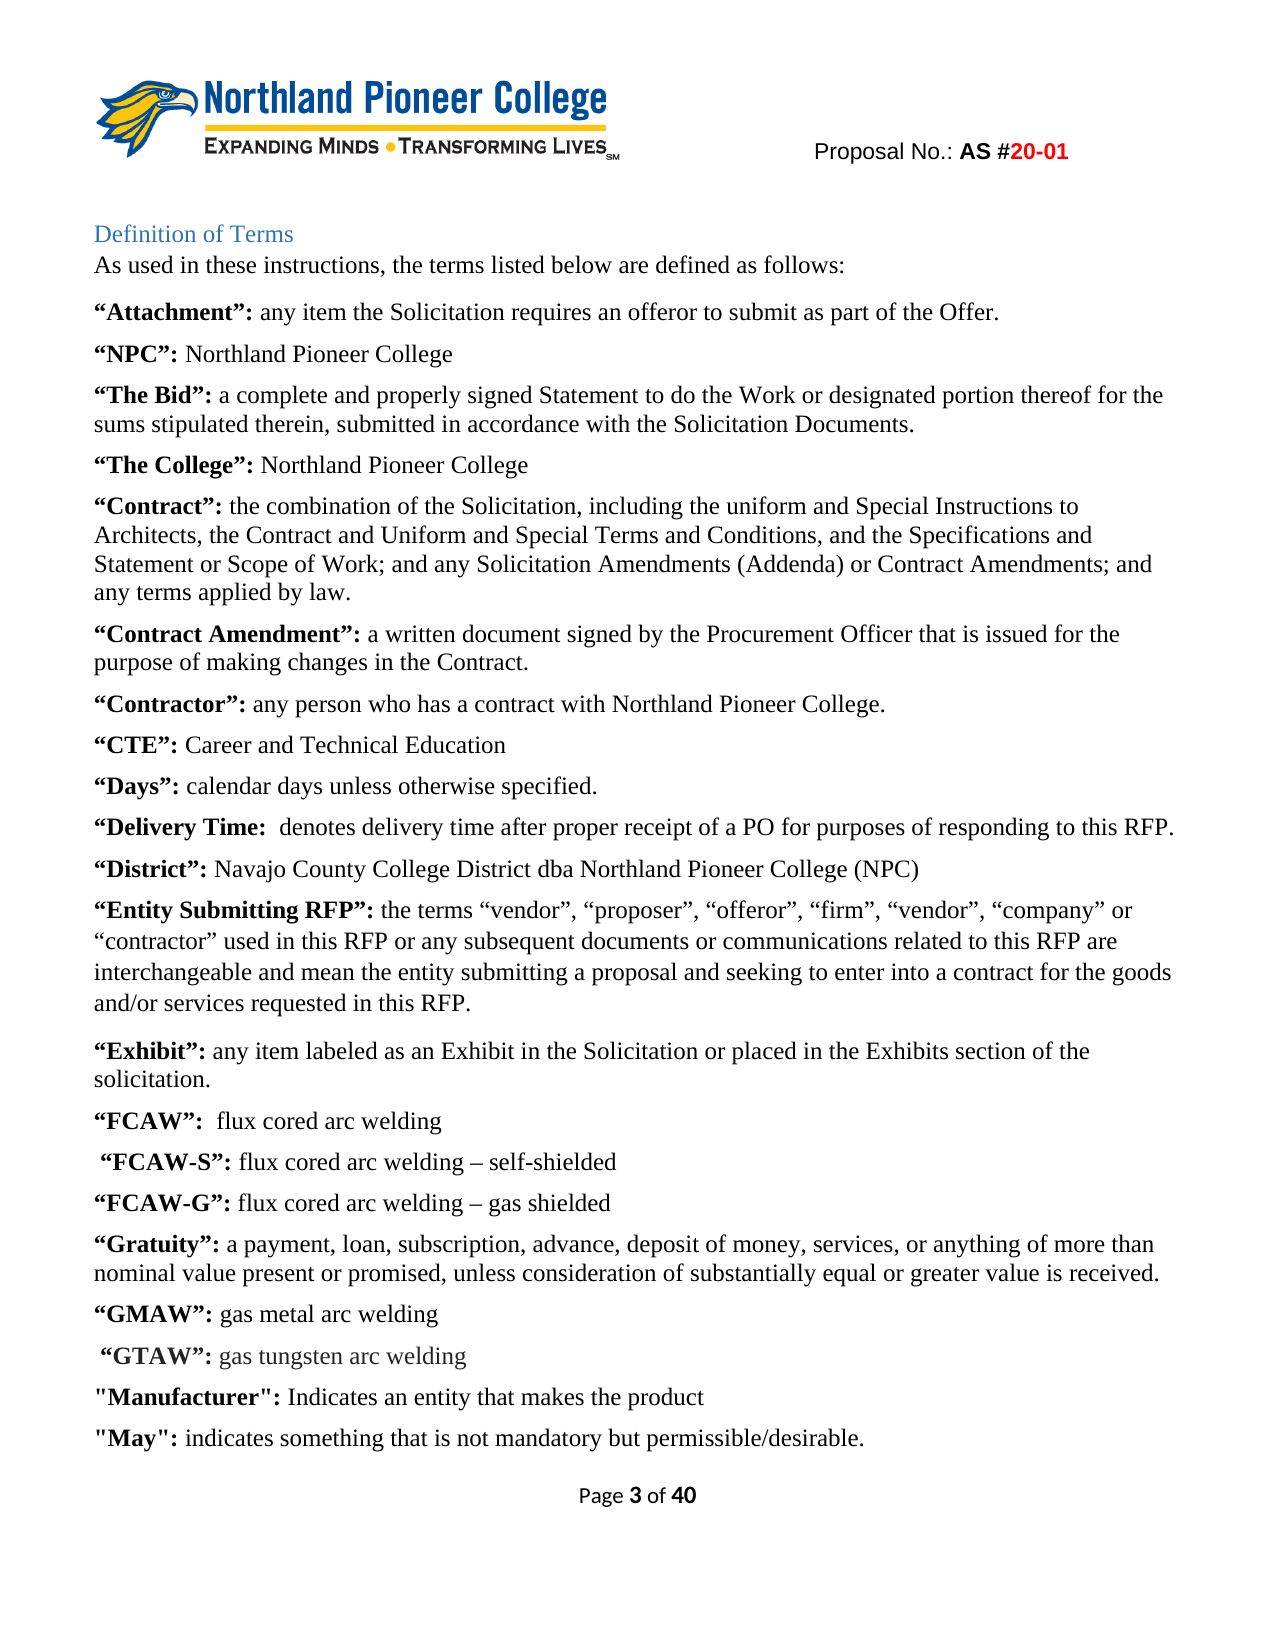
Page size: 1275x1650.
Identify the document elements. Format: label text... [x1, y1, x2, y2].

text “NPC”: Northland Pioneer College [94, 339, 1181, 367]
subtitle Definition of Terms [94, 219, 1181, 247]
text “Delivery Time: denotes delivery time after proper receipt of a PO for purposes of responding to this RFP. [94, 812, 1181, 841]
text “FCAW-G”: flux cored arc welding – gas shielded [94, 1188, 1181, 1217]
text “Contract”: the combination of the Solicitation, including the uniform and Special Instructions to Architects, the Contract and Uniform and Special Terms and Conditions, and the Specifications and Statement or Scope of Work; and any Solicitation Amendments (Addenda) or Contract Amendments; and any terms applied by law. [94, 491, 1181, 606]
text “Gratuity”: a payment, loan, subscription, advance, deposit of money, services, or anything of more than nominal value present or promised, unless consideration of substantially equal or greater value is received. [94, 1229, 1181, 1287]
text “Contractor”: any person who has a contract with Northland Pioneer College. [94, 689, 1181, 717]
text “Entity Submitting RFP”: the terms “vendor”, “proposer”, “offeror”, “firm”, “vendor”, “company” or “contractor” used in this RFP or any subsequent documents or communications related to this RFP are interchangeable and mean the entity submitting a proposal and seeking to enter into a contract for the goods and/or services requested in this RFP. [94, 895, 1181, 1017]
text “Exhibit”: any item labeled as an Exhibit in the Solicitation or placed in the Exhibits section of the solicitation. [94, 1036, 1181, 1093]
text “FCAW-S”: flux cored arc welding – self-shielded [94, 1147, 1181, 1176]
text As used in these instructions, the terms listed below are defined as follows: [94, 250, 1181, 278]
text “CTE”: Career and Technical Education [94, 730, 1181, 759]
text “Attachment”: any item the Solicitation requires an offeror to submit as part of the Offer. [94, 297, 1181, 326]
picture [93, 75, 622, 160]
text “FCAW”: flux cored arc welding [94, 1106, 1181, 1134]
text “District”: Navajo County College District dba Northland Pioneer College (NPC) [94, 854, 1181, 882]
text “GTAW”: gas tungsten arc welding [94, 1341, 1181, 1369]
text “Contract Amendment”: a written document signed by the Procurement Officer that is issued for the purpose of making changes in the Contract. [94, 619, 1181, 676]
text "Manufacturer": Indicates an entity that makes the product [94, 1382, 1181, 1411]
text "May": indicates something that is not mandatory but permissible/desirable. [94, 1423, 1181, 1452]
text “GMAW”: gas metal arc welding [94, 1299, 1181, 1328]
text “The College”: Northland Pioneer College [94, 450, 1181, 479]
text “Days”: calendar days unless otherwise specified. [94, 771, 1181, 800]
text “The Bid”: a complete and properly signed Statement to do the Work or designated portion thereof for the sums stipulated therein, submitted in accordance with the Solicitation Documents. [94, 380, 1181, 437]
